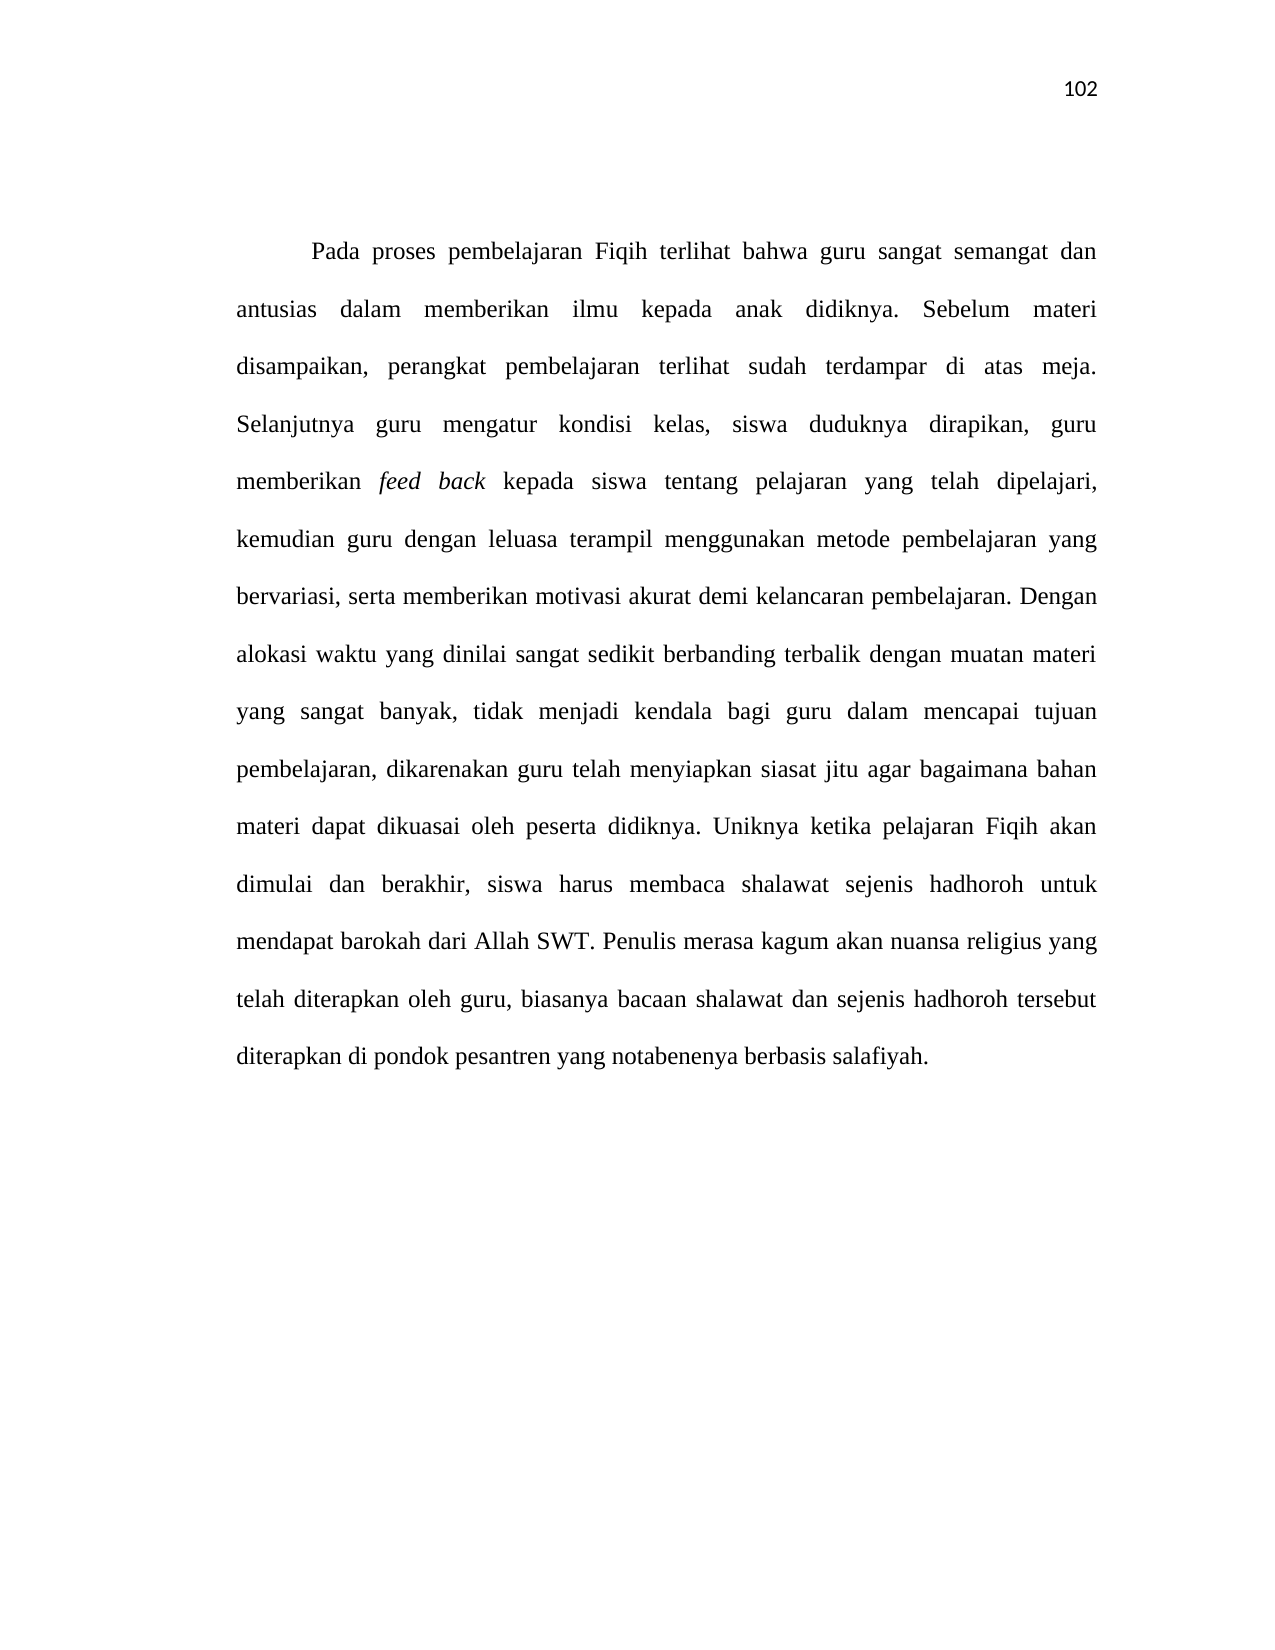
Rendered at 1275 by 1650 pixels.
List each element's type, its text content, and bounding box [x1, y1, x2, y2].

list Pada proses pembelajaran Fiqih terlihat bahwa guru sangat semangat dan antusias dalam memberikan ilmu kepada anak didiknya. Sebelum materi disampaikan, perangkat pembelajaran terlihat sudah terdampar di atas meja. Selanjutnya guru mengatur kondisi kelas, siswa duduknya dirapikan, guru memberikan feed back kepada siswa tentang pelajaran yang telah dipelajari, kemudian guru dengan leluasa terampil menggunakan metode pembelajaran yang bervariasi, serta memberikan motivasi akurat demi kelancaran pembelajaran. Dengan alokasi waktu yang dinilai sangat sedikit berbanding terbalik dengan muatan materi yang sangat banyak, tidak menjadi kendala bagi guru dalam mencapai tujuan pembelajaran, dikarenakan guru telah menyiapkan siasat jitu agar bagaimana bahan materi dapat dikuasai oleh peserta didiknya. Uniknya ketika pelajaran Fiqih akan dimulai dan berakhir, siswa harus membaca shalawat sejenis hadhoroh untuk mendapat barokah dari Allah SWT. Penulis merasa kagum akan nuansa religius yang telah diterapkan oleh guru, biasanya bacaan shalawat dan sejenis hadhoroh tersebut diterapkan di pondok pesantren yang notabenenya berbasis salafiyah. [236, 236, 1098, 1070]
